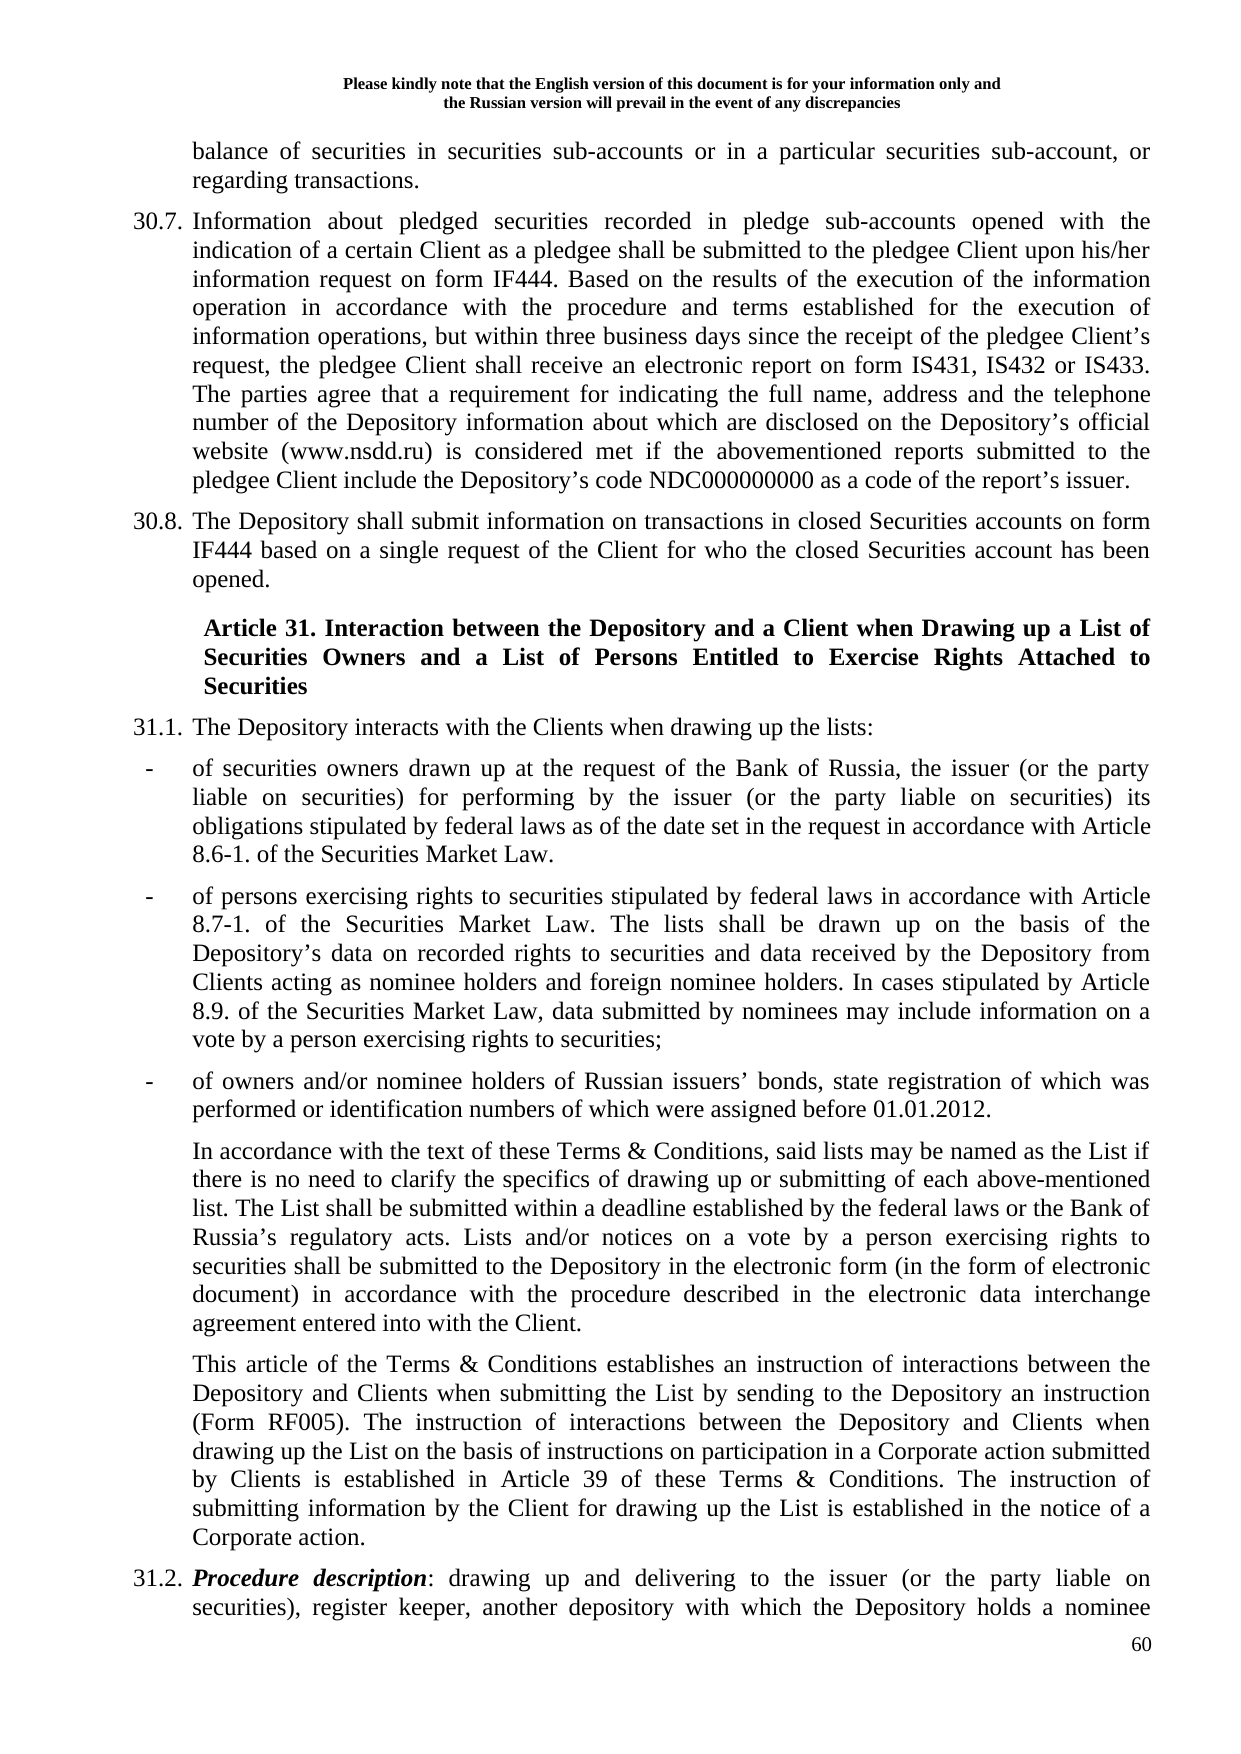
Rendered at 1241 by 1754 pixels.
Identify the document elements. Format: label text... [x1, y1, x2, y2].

text This article of the Terms & Conditions establishes an instruction of interactions between the Depository and Clients when submitting the List by sending to the Depository an instruction (Form RF005). The instruction of interactions between the Depository and Clients when drawing up the List on the basis of instructions on participation in a Corporate action submitted by Clients is established in Article 39 of these Terms & Conditions. The instruction of submitting information by the Client for drawing up the List is established in the notice of a Corporate action. [192, 1349, 1152, 1551]
subtitle Article 31. Interaction between the Depository and a Client when Drawing up a List of Securities Owners and a List of Persons Entitled to Exercise Rights Attached to Securities [203, 613, 1152, 699]
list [133, 136, 1152, 194]
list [133, 1563, 1152, 1621]
text In accordance with the text of these Terms & Conditions, said lists may be named as the List if there is no need to clarify the specifics of drawing up or submitting of each above-mentioned list. The List shall be submitted within a deadline established by the federal laws or the Bank of Russia’s regulatory acts. Lists and/or notices on a vote by a person exercising rights to securities shall be submitted to the Depository in the electronic form (in the form of electronic document) in accordance with the procedure described in the electronic data interchange agreement entered into with the Client. [192, 1136, 1152, 1337]
list of securities owners drawn up at the request of the Bank of Russia, the issuer (or the party liable on securities) for performing by the issuer (or the party liable on securities) its obligations stipulated by federal laws as of the date set in the request in accordance with Article 8.6-1. of the Securities Market Law. [145, 753, 1152, 868]
list The Depository shall submit information on transactions in closed Securities accounts on form IF444 based on a single request of the Client for who the closed Securities account has been opened. [133, 506, 1152, 592]
list The Depository interacts with the Clients when drawing up the lists: [133, 712, 1152, 741]
list of persons exercising rights to securities stipulated by federal laws in accordance with Article 8.7-1. of the Securities Market Law. The lists shall be drawn up on the basis of the Depository’s data on recorded rights to securities and data received by the Depository from Clients acting as nominee holders and foreign nominee holders. In cases stipulated by Article 8.9. of the Securities Market Law, data submitted by nominees may include information on a vote by a person exercising rights to securities; [145, 881, 1152, 1053]
list of owners and/or nominee holders of Russian issuers’ bonds, state registration of which was performed or identification numbers of which were assigned before 01.01.2012. [145, 1066, 1152, 1123]
list Information about pledged securities recorded in pledge sub-accounts opened with the indication of a certain Client as a pledgee shall be submitted to the pledgee Client upon his/her information request on form IF444. Based on the results of the execution of the information operation in accordance with the procedure and terms established for the execution of information operations, but within three business days since the receipt of the pledgee Client’s request, the pledgee Client shall receive an electronic report on form IS431, IS432 or IS433. The parties agree that a requirement for indicating the full name, address and the telephone number of the Depository information about which are disclosed on the Depository’s official website (www.nsdd.ru) is considered met if the abovementioned reports submitted to the pledgee Client include the Depository’s code NDC000000000 as a code of the report’s issuer. [133, 206, 1152, 494]
